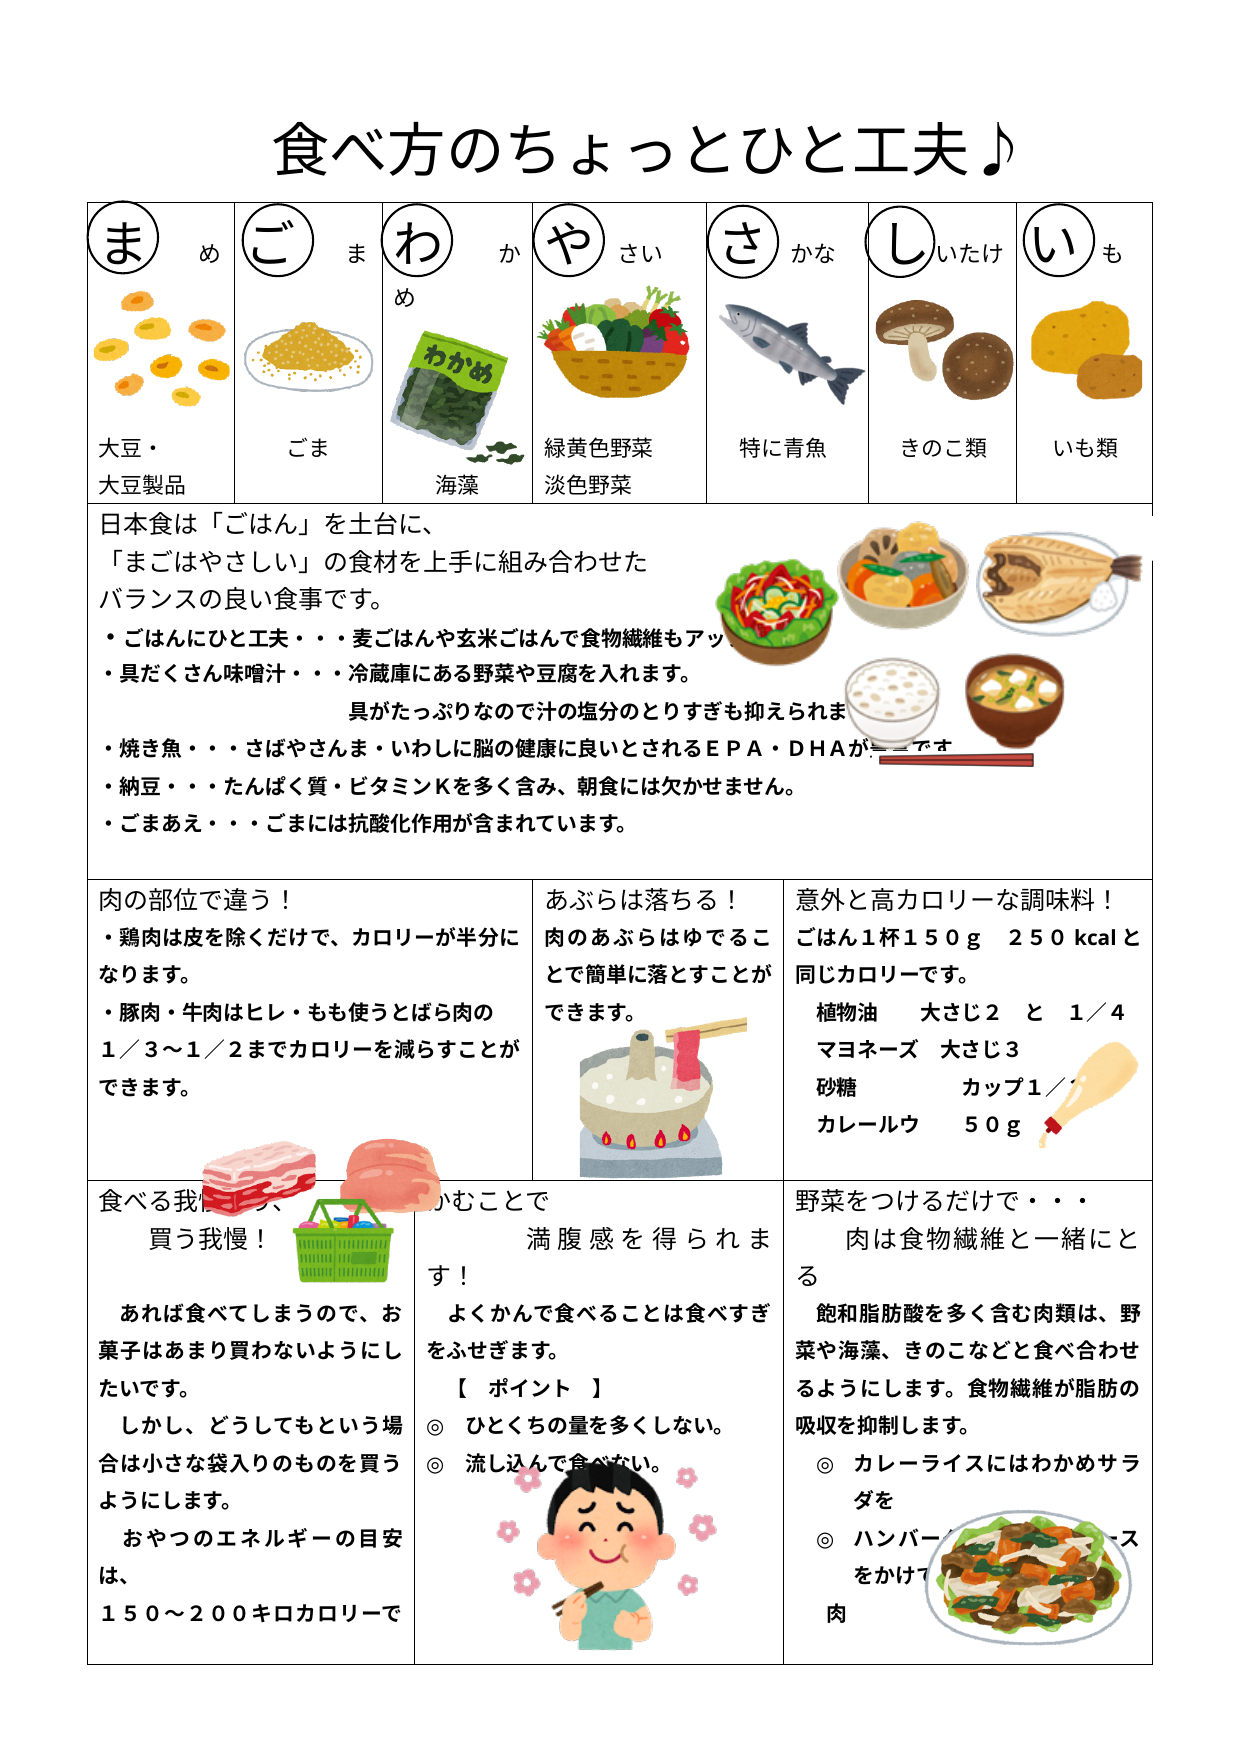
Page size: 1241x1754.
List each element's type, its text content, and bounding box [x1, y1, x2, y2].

text 食べ方のちょっとひと工夫♪ [75, 89, 1165, 202]
picture [490, 1432, 722, 1664]
table_header ご ま ごま [235, 203, 382, 503]
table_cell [88, 1181, 414, 1663]
table_header さ かな 特に青魚 [707, 203, 868, 339]
table_cell 肉の部位で違う！ ・鶏肉は皮を除くだけで、カロリーが半分になります。 ・豚肉・牛肉はヒレ・もも使うとばら肉の １／３～１／２までカロリーを減らすことができます。 [88, 880, 532, 1180]
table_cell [784, 1181, 1152, 1663]
picture [93, 281, 230, 418]
table_cell 日本食は「ごはん」を土台に、 「まごはやさしい」の食材を上手に組み合わせた バランスの良い食事です。 ・ごはんにひと工夫・・・麦ごはんや玄米ごはんで食物繊維もアップします。 ・具だくさん味噌汁・・・冷蔵庫にある野菜や豆腐を入れます。 具がたっぷりなので汁の塩分のとりすぎも抑えられます。 ・焼き魚・・・さばやさんま・いわしに脳の健康に良いとされるＥＰＡ・ＤＨＡが豊富です。 ・納豆・・・たんぱく質・ビタミンＫを多く含み、朝食には欠かせません。 ・ごまあえ・・・ごまには抗酸化作用が含まれています。 [88, 504, 1152, 879]
table_cell 意外と高カロリーな調味料！ ごはん１杯１５０ｇ ２５０kcalと同じカロリーです。 植物油 大さじ２ と １／４ マヨネーズ 大さじ３ 砂糖 カップ１／２ カレールウ ５０ｇ [784, 880, 1152, 1180]
picture [871, 751, 1044, 768]
table_header や さい 緑黄色野菜 淡色野菜 [533, 400, 706, 503]
table_header わ かめ 海藻 [383, 203, 532, 503]
table_header し いたけ きのこ類 [869, 203, 1016, 342]
picture [385, 327, 528, 470]
picture [920, 1489, 1135, 1664]
picture [1036, 1041, 1143, 1148]
table_header さ かな 特に青魚 [707, 360, 868, 503]
picture [240, 312, 379, 402]
picture [198, 1123, 444, 1291]
table_header ま め 大豆・ 大豆製品 [88, 203, 234, 503]
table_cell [415, 1181, 783, 1663]
table_cell あぶらは落ちる！ 肉のあぶらはゆでることで簡単に落とすことができます。 [533, 880, 783, 1180]
picture [1031, 295, 1143, 407]
table_header や さい 緑黄色野菜 淡色野菜 [533, 203, 706, 283]
picture [579, 1012, 747, 1181]
table_header い も いも類 [1017, 203, 1152, 503]
table_header し いたけ きのこ類 [869, 365, 1016, 503]
picture [532, 267, 1017, 430]
